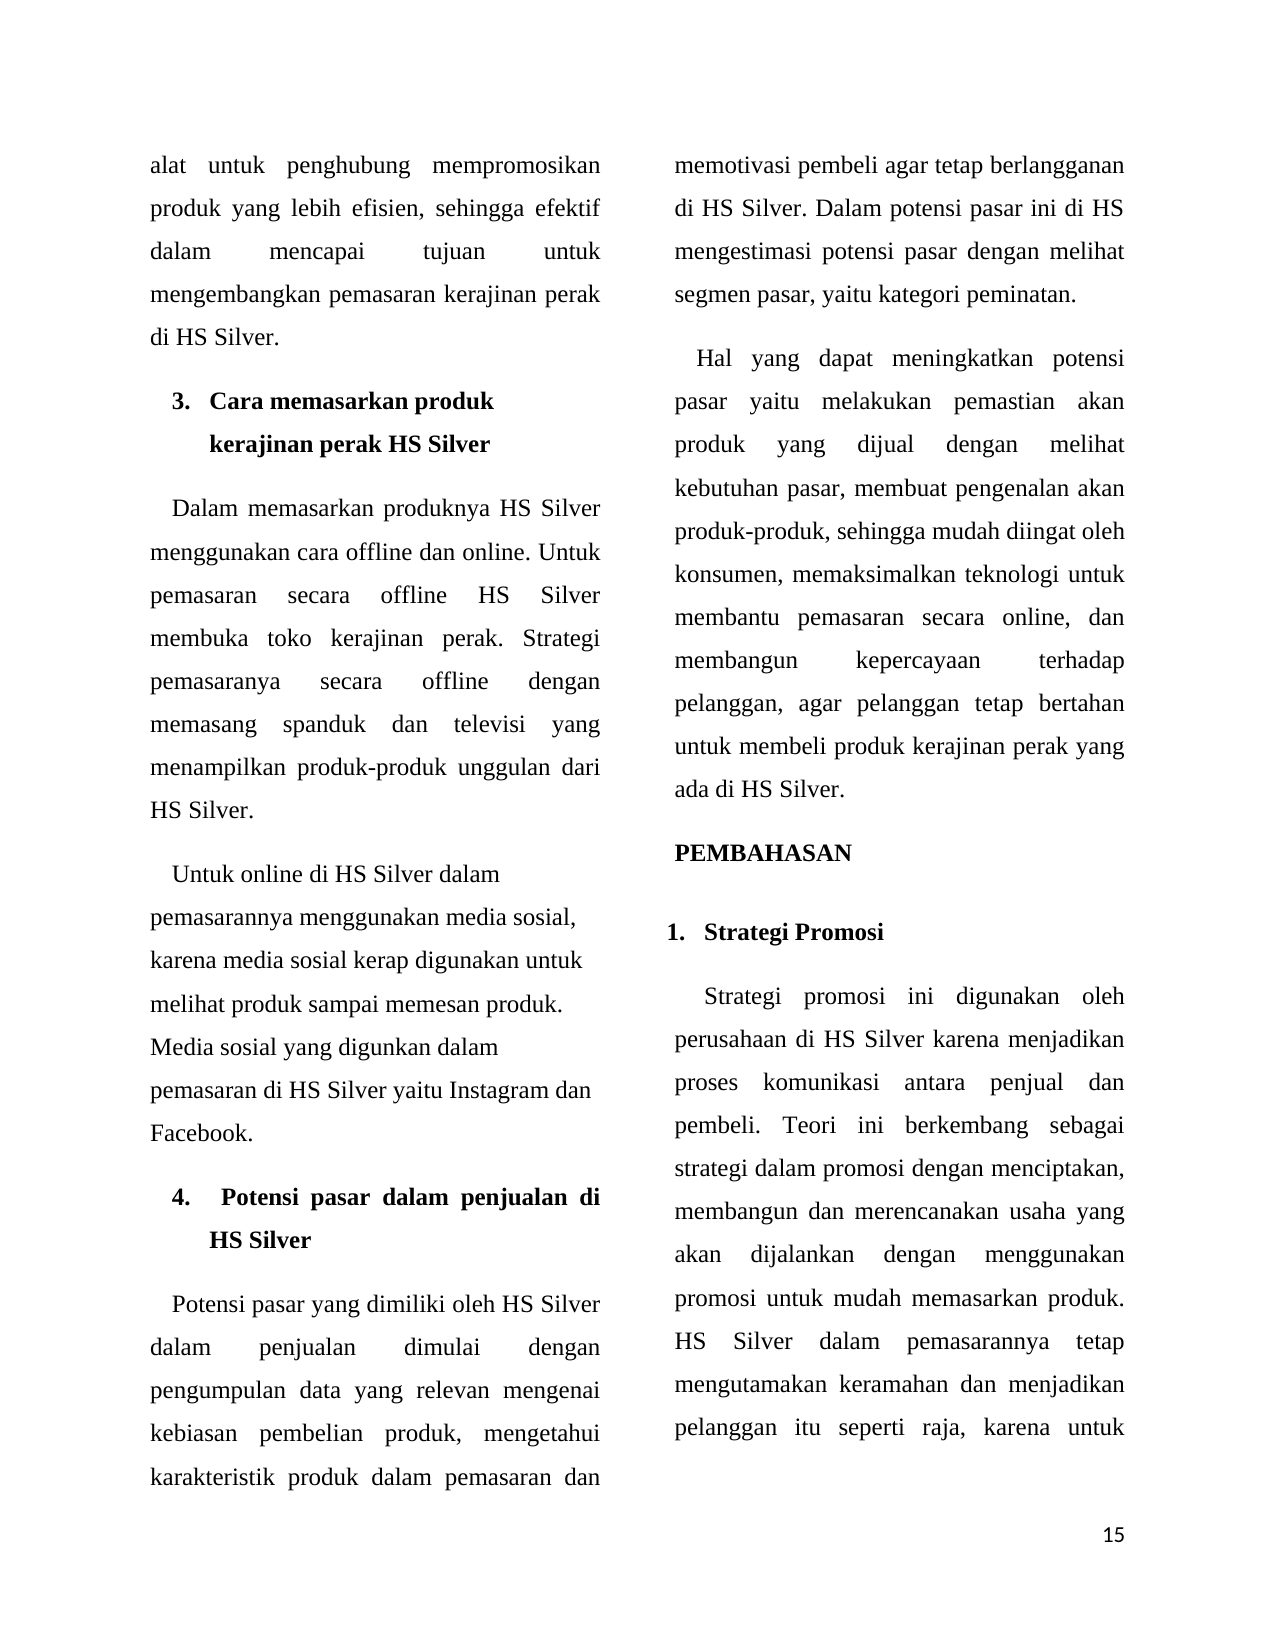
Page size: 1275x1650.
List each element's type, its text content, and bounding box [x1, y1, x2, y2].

text PEMBAHASAN [674, 838, 1125, 867]
text Hal yang dapat meningkatkan potensi pasar yaitu melakukan pemastian akan produk yang dijual dengan melihat kebutuhan pasar, membuat pengenalan akan produk-produk, sehingga mudah diingat oleh konsumen, memaksimalkan teknologi untuk membantu pemasaran secara online, dan membangun kepercayaan terhadap pelanggan, agar pelanggan tetap bertahan untuk membeli produk kerajinan perak yang ada di HS Silver. [674, 343, 1125, 803]
text Dalam memasarkan produknya HS Silver menggunakan cara offline dan online. Untuk pemasaran secara offline HS Silver membuka toko kerajinan perak. Strategi pemasaranya secara offline dengan memasang spanduk dan televisi yang menampilkan produk-produk unggulan dari HS Silver. [150, 493, 601, 824]
list Cara memasarkan produk kerajinan perak HS Silver [172, 386, 601, 458]
list Strategi Promosi [666, 917, 1125, 946]
list Potensi pasar dalam penjualan di HS Silver [172, 1182, 601, 1254]
text Potensi pasar yang dimiliki oleh HS Silver dalam penjualan dimulai dengan pengumpulan data yang relevan mengenai kebiasan pembelian produk, mengetahui karakteristik produk dalam pemasaran dan memotivasi pembeli agar tetap berlangganan di HS Silver. Dalam potensi pasar ini di HS mengestimasi potensi pasar dengan melihat segmen pasar, yaitu kategori peminatan. [674, 150, 1125, 308]
text Untuk online di HS Silver dalam pemasarannya menggunakan media sosial, karena media sosial kerap digunakan untuk melihat produk sampai memesan produk. Media sosial yang digunkan dalam pemasaran di HS Silver yaitu Instagram dan Facebook. [150, 859, 601, 1147]
text Potensi pasar yang dimiliki oleh HS Silver dalam penjualan dimulai dengan pengumpulan data yang relevan mengenai kebiasan pembelian produk, mengetahui karakteristik produk dalam pemasaran dan memotivasi pembeli agar tetap berlangganan di HS Silver. Dalam potensi pasar ini di HS mengestimasi potensi pasar dengan melihat segmen pasar, yaitu kategori peminatan. [150, 1289, 601, 1490]
